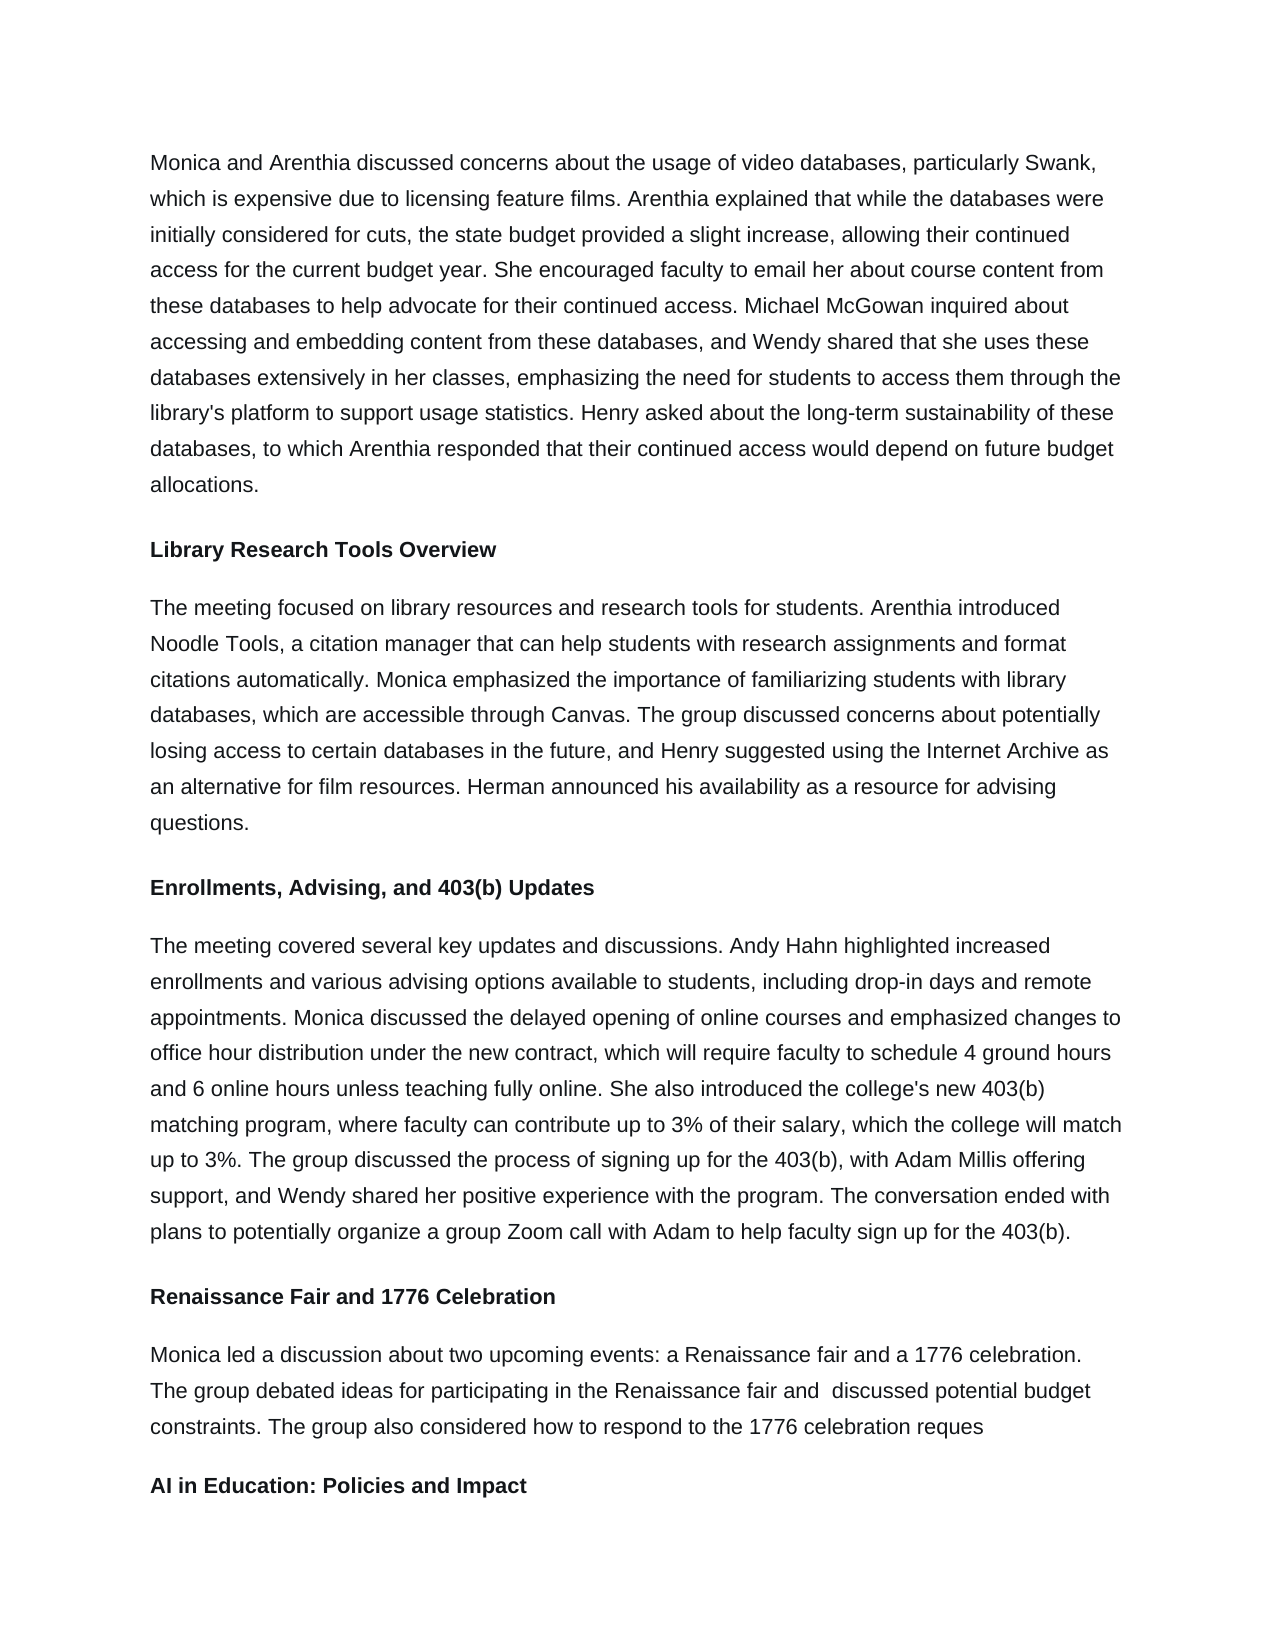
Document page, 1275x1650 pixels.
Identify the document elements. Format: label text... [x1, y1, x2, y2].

subtitle Renaissance Fair and 1776 Celebration [150, 1284, 1125, 1309]
text Monica led a discussion about two upcoming events: a Renaissance fair and a 1776 celebration. The group debated ideas for participating in the Renaissance fair and discussed potential budget constraints. The group also considered how to respond to the 1776 celebration reques [150, 1342, 1125, 1439]
text The meeting covered several key updates and discussions. Andy Hahn highlighted increased enrollments and various advising options available to students, including drop-in days and remote appointments. Monica discussed the delayed opening of online courses and emphasized changes to office hour distribution under the new contract, which will require faculty to schedule 4 ground hours and 6 online hours unless teaching fully online. She also introduced the college's new 403(b) matching program, where faculty can contribute up to 3% of their salary, which the college will match up to 3%. The group discussed the process of signing up for the 403(b), with Adam Millis offering support, and Wendy shared her positive experience with the program. The conversation ended with plans to potentially organize a group Zoom call with Adam to help faculty sign up for the 403(b). [150, 933, 1125, 1244]
text AI in Education: Policies and Impact [150, 1472, 1125, 1498]
subtitle Library Research Tools Overview [150, 536, 1125, 562]
text The meeting focused on library resources and research tools for students. Arenthia introduced Noodle Tools, a citation manager that can help students with research assignments and format citations automatically. Monica emphasized the importance of familiarizing students with library databases, which are accessible through Canvas. The group discussed concerns about potentially losing access to certain databases in the future, and Henry suggested using the Internet Archive as an alternative for film resources. Herman announced his availability as a resource for advising questions. [150, 595, 1125, 835]
text Monica and Arenthia discussed concerns about the usage of video databases, particularly Swank, which is expensive due to licensing feature films. Arenthia explained that while the databases were initially considered for cuts, the state budget provided a slight increase, allowing their continued access for the current budget year. She encouraged faculty to email her about course content from these databases to help advocate for their continued access. Michael McGowan inquired about accessing and embedding content from these databases, and Wendy shared that she uses these databases extensively in her classes, emphasizing the need for students to access them through the library's platform to support usage statistics. Henry asked about the long-term sustainability of these databases, to which Arenthia responded that their continued access would depend on future budget allocations. [150, 150, 1125, 497]
subtitle Enrollments, Advising, and 403(b) Updates [150, 874, 1125, 899]
